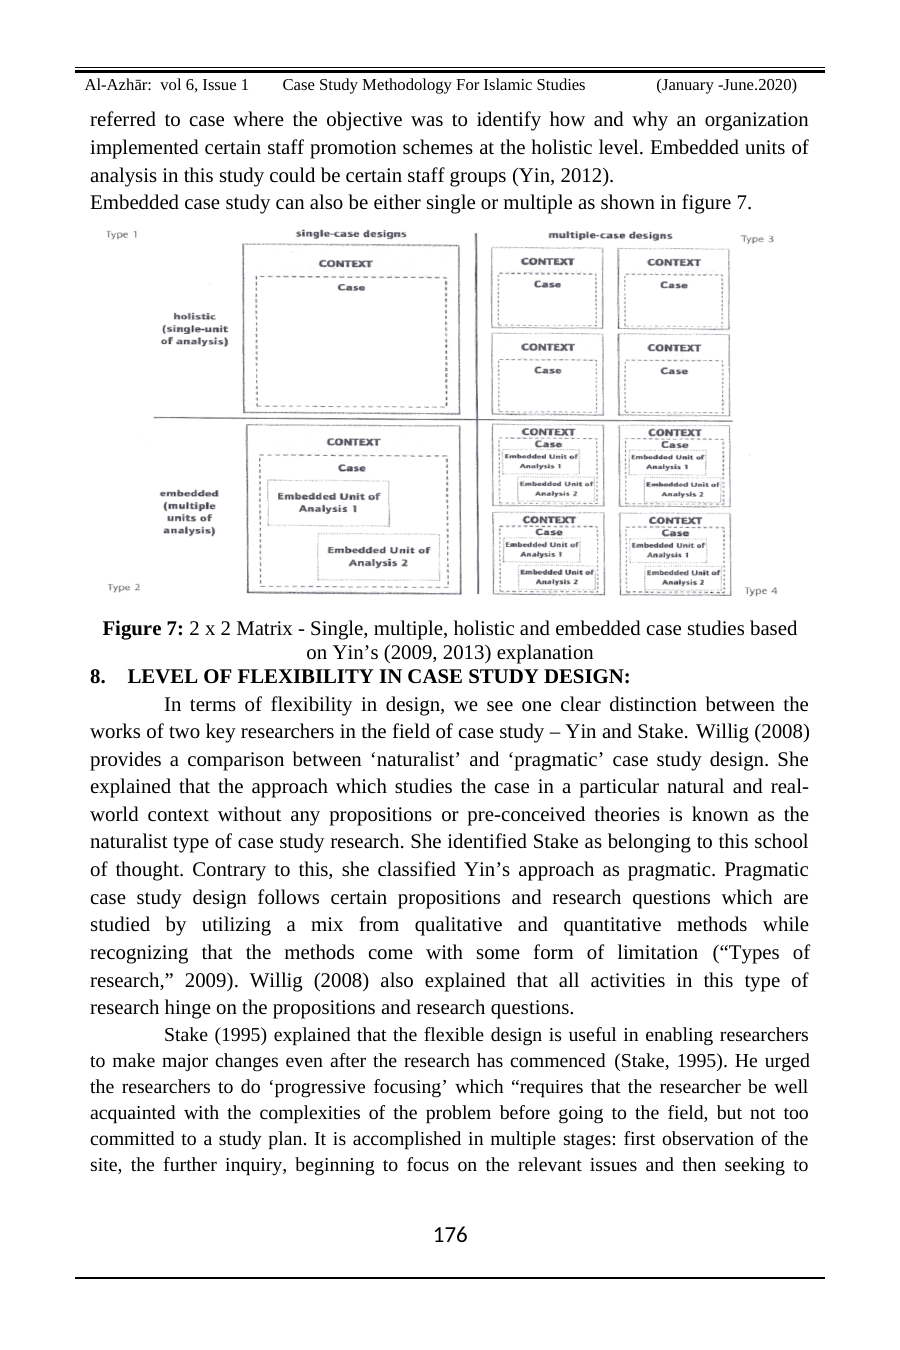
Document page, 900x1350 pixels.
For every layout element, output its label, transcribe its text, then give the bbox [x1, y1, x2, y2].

text In terms of flexibility in design, we see one clear distinction between the works of two key researchers in the field of case study – Yin and Stake. Willig (2008) provides a comparison between ‘naturalist’ and ‘pragmatic’ case study design. She explained that the approach which studies the case in a particular natural and real-world context without any propositions or pre-conceived theories is known as the naturalist type of case study research. She identified Stake as belonging to this school of thought. Contrary to this, she classified Yin’s approach as pragmatic. Pragmatic case study design follows certain propositions and research questions which are studied by utilizing a mix from qualitative and quantitative methods while recognizing that the methods come with some form of limitation (“Types of research,” 2009). Willig (2008) also explained that all activities in this type of research hinge on the propositions and research questions. [90, 691, 810, 1019]
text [90, 1023, 810, 1176]
text Figure 7: 2 x 2 Matrix - Single, multiple, holistic and embedded case studies based on Yin’s (2009, 2013) explanation [90, 616, 810, 664]
picture [95, 218, 800, 611]
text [90, 107, 810, 187]
list LEVEL OF FLEXIBILITY IN CASE STUDY DESIGN: [90, 664, 810, 688]
text Embedded case study can also be either single or multiple as shown in figure 7. [90, 190, 810, 214]
